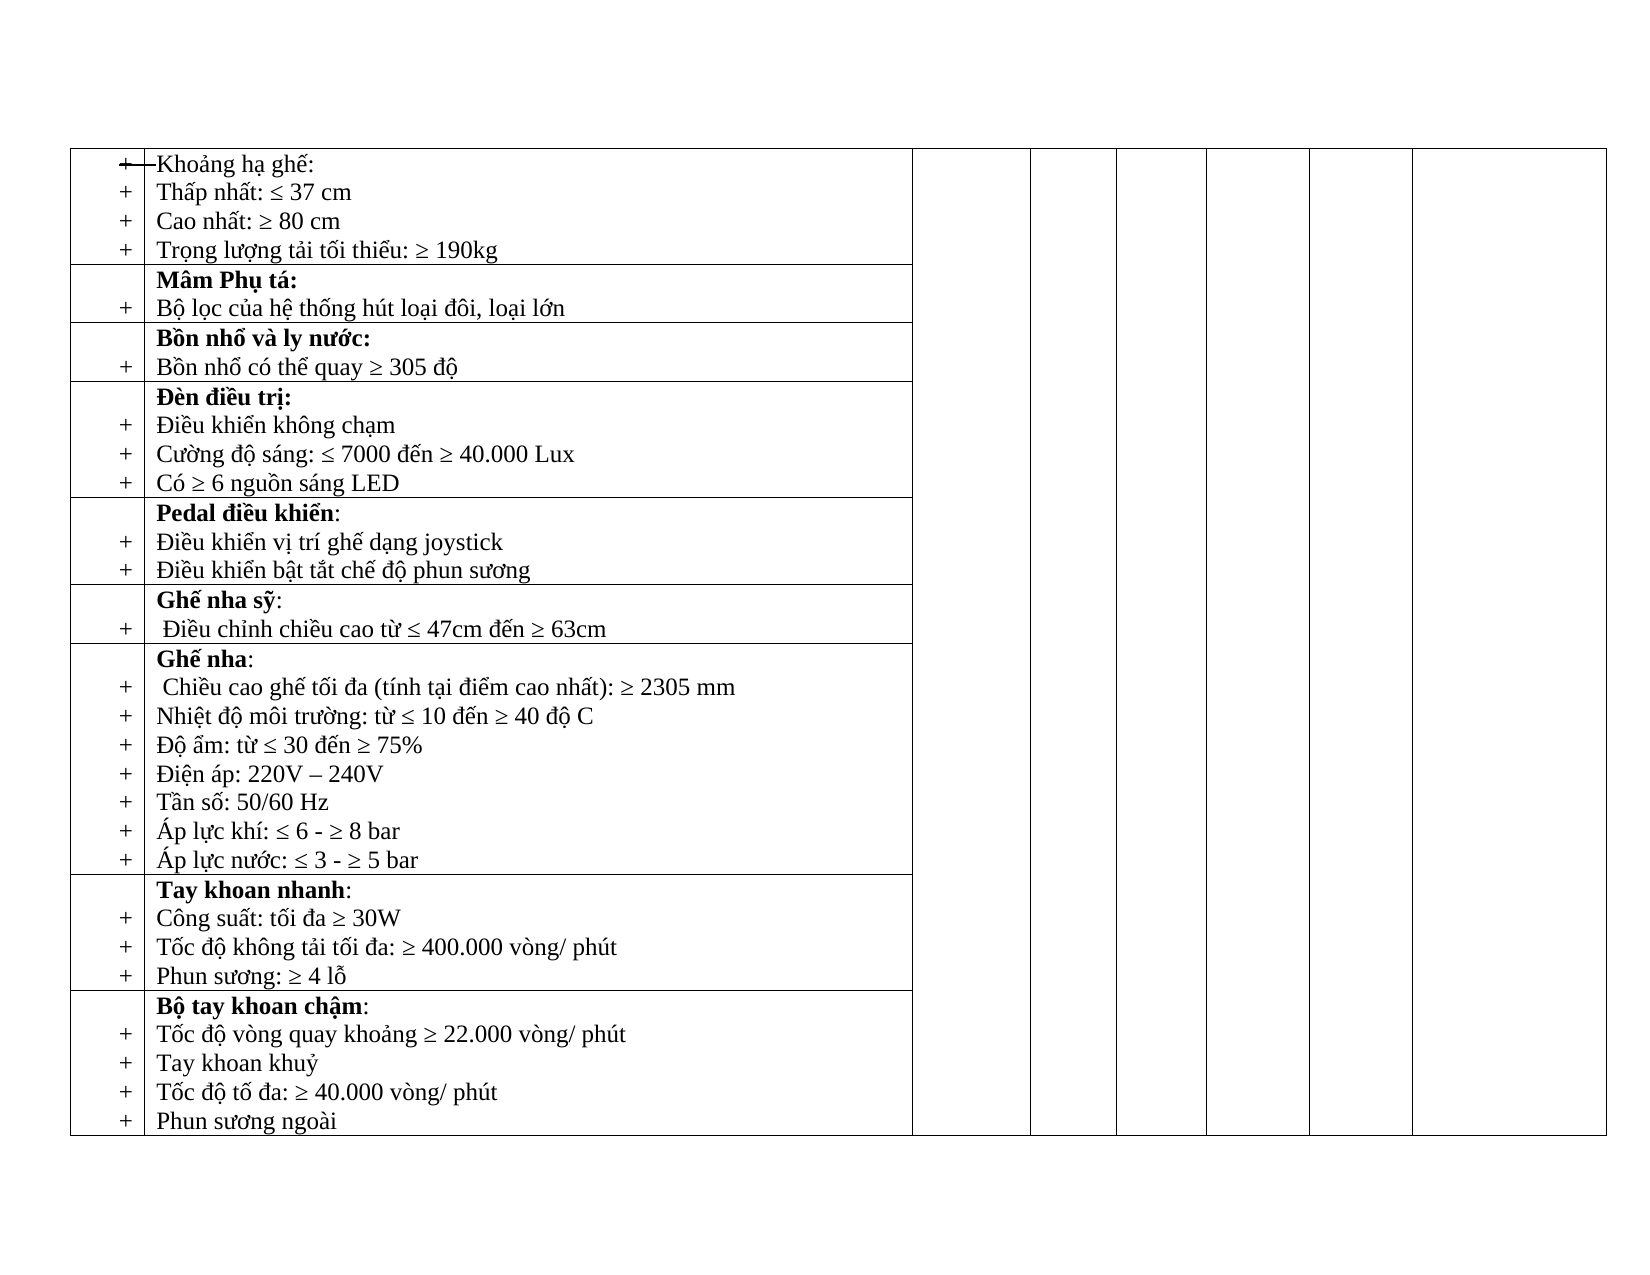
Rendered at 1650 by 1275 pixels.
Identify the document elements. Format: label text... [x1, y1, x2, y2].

table_cell Ghế nha sỹ: Điều chỉnh chiều cao từ ≤ 47cm đến ≥ 63cm [145, 585, 912, 643]
table_cell [71, 323, 144, 381]
table_cell [71, 265, 144, 322]
table_cell [71, 149, 144, 264]
table_cell [71, 498, 144, 584]
table_cell Bộ tay khoan chậm: Tốc độ vòng quay khoảng ≥ 22.000 vòng/ phút Tay khoan khuỷ Tốc độ tố đa: ≥ 40.000 vòng/ phút Phun sương ngoài [145, 991, 912, 1134]
table_cell Ghế nha: Chiều cao ghế tối đa (tính tại điểm cao nhất): ≥ 2305 mm Nhiệt độ môi trường: từ ≤ 10 đến ≥ 40 độ C Độ ẩm: từ ≤ 30 đến ≥ 75% Điện áp: 220V – 240V Tần số: 50/60 Hz Áp lực khí: ≤ 6 - ≥ 8 bar Áp lực nước: ≤ 3 - ≥ 5 bar [145, 644, 912, 874]
table_cell [71, 585, 144, 643]
table_cell Tay khoan nhanh: Công suất: tối đa ≥ 30W Tốc độ không tải tối đa: ≥ 400.000 vòng/ phút Phun sương: ≥ 4 lỗ [145, 875, 912, 990]
table_cell Đèn điều trị: Điều khiển không chạm Cường độ sáng: ≤ 7000 đến ≥ 40.000 Lux Có ≥ 6 nguồn sáng LED [145, 382, 912, 497]
table_cell Bồn nhổ và ly nước: Bồn nhổ có thể quay ≥ 305 độ [145, 323, 912, 381]
table_cell Mâm Phụ tá: Bộ lọc của hệ thống hút loại đôi, loại lớn [145, 265, 912, 322]
table_cell [71, 382, 144, 497]
table_cell [71, 875, 144, 990]
table_cell Pedal điều khiển: Điều khiển vị trí ghế dạng joystick Điều khiển bật tắt chế độ phun sương [145, 498, 912, 584]
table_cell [145, 149, 912, 264]
table_cell [71, 991, 144, 1134]
table_cell [71, 644, 144, 874]
